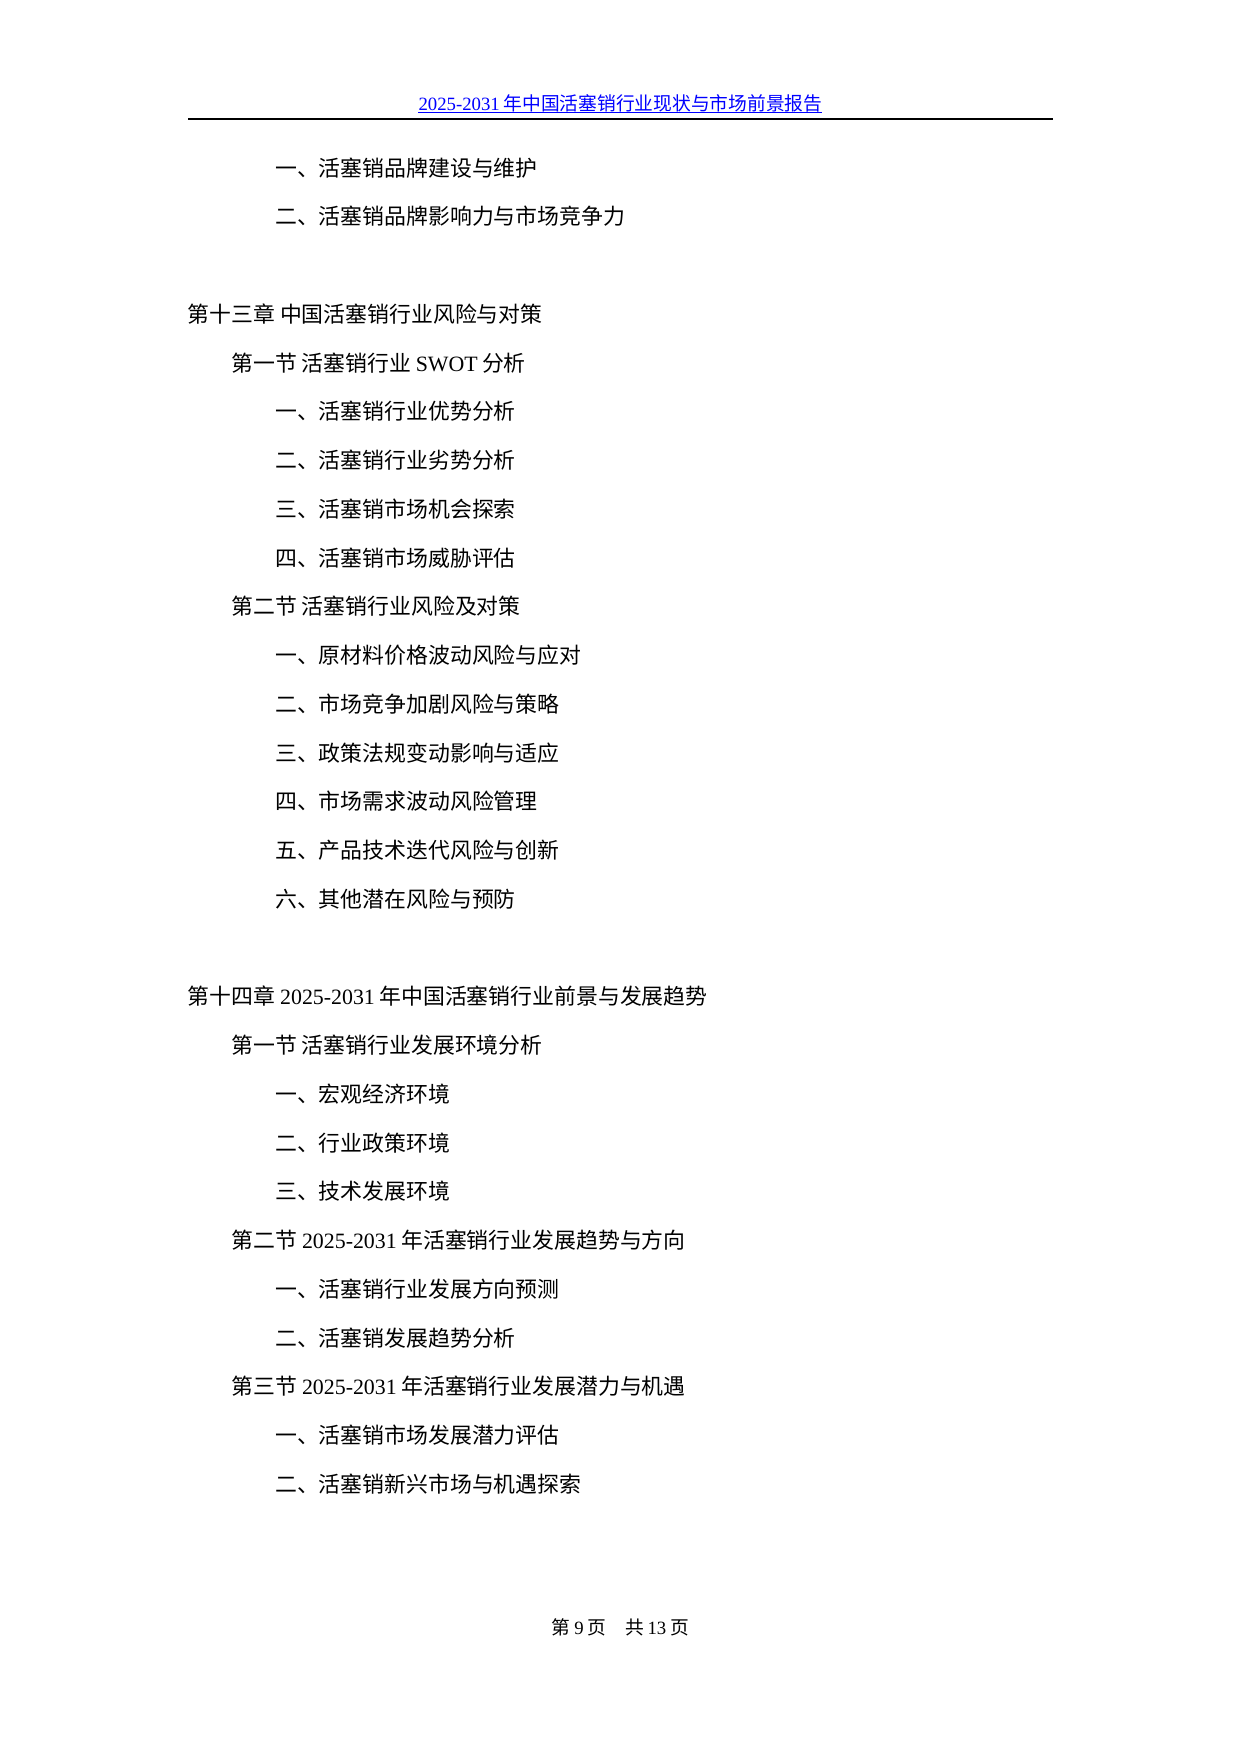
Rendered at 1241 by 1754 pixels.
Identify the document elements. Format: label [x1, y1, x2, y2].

text [187, 150, 1053, 1499]
